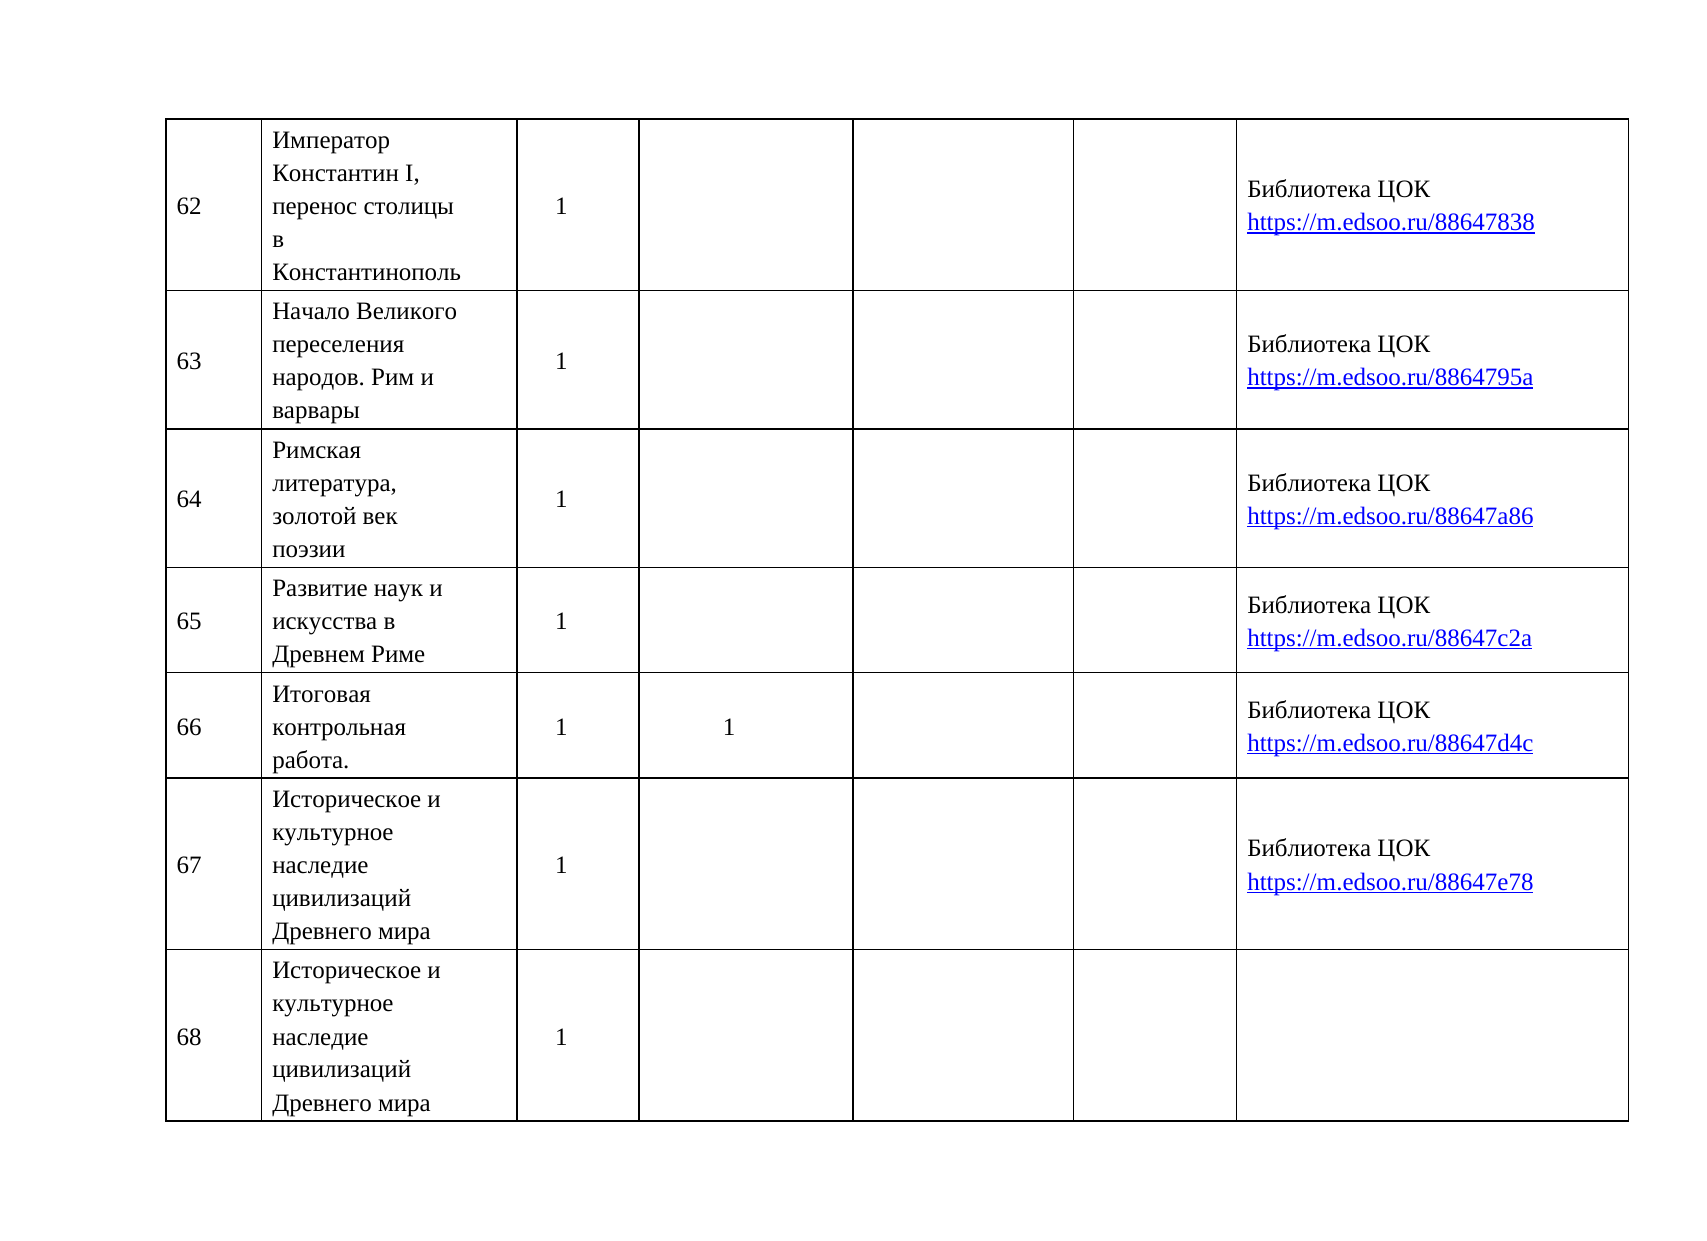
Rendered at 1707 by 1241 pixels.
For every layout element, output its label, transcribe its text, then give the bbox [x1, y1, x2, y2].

table_cell [854, 950, 1073, 1120]
table_cell [1074, 779, 1236, 949]
table_cell 1 [518, 568, 638, 672]
table_cell Библиотека ЦОК https://m.edsoo.ru/88647e78 [1237, 779, 1628, 949]
table_cell Император Константин I, перенос столицы в Константинополь [262, 120, 516, 289]
table_cell 1 [518, 120, 638, 289]
table_cell 1 [518, 950, 638, 1120]
table_cell Библиотека ЦОК https://m.edsoo.ru/8864795a [1237, 291, 1628, 428]
table_cell [640, 568, 852, 672]
table_cell Библиотека ЦОК https://m.edsoo.ru/88647a86 [1237, 430, 1628, 566]
table_cell Начало Великого переселения народов. Рим и варвары [262, 291, 516, 428]
table_cell [854, 779, 1073, 949]
table_cell [1074, 673, 1236, 777]
table_cell 63 [167, 291, 261, 428]
table_cell 66 [167, 673, 261, 777]
table_cell [1237, 950, 1628, 1120]
table_cell Библиотека ЦОК https://m.edsoo.ru/88647c2a [1237, 568, 1628, 672]
table_cell 1 [518, 291, 638, 428]
table_cell 1 [518, 673, 638, 777]
table_cell [640, 950, 852, 1120]
table_cell [1074, 568, 1236, 672]
table_cell 1 [518, 779, 638, 949]
table_cell Историческое и культурное наследие цивилизаций Древнего мира [262, 779, 516, 949]
table_cell Развитие наук и искусства в Древнем Риме [262, 568, 516, 672]
table_cell 68 [167, 950, 261, 1120]
table_cell 62 [167, 120, 261, 289]
table_cell 1 [518, 430, 638, 566]
table_cell [640, 291, 852, 428]
table_cell [1074, 120, 1236, 289]
table_cell 1 [640, 673, 852, 777]
table_cell [1074, 430, 1236, 566]
table_cell [854, 568, 1073, 672]
table_cell 65 [167, 568, 261, 672]
table_cell 67 [167, 779, 261, 949]
table_cell [1074, 291, 1236, 428]
table_cell Библиотека ЦОК https://m.edsoo.ru/88647d4c [1237, 673, 1628, 777]
table_cell [640, 120, 852, 289]
table_cell Итоговая контрольная работа. [262, 673, 516, 777]
table_cell [854, 673, 1073, 777]
table_cell 64 [167, 430, 261, 566]
table_cell [640, 430, 852, 566]
table_cell [1074, 950, 1236, 1120]
table_cell [640, 779, 852, 949]
table_cell Историческое и культурное наследие цивилизаций Древнего мира [262, 950, 516, 1120]
table_cell [854, 430, 1073, 566]
table_cell Римская литература, золотой век поэзии [262, 430, 516, 566]
table_cell [854, 291, 1073, 428]
table_cell [854, 120, 1073, 289]
table_cell Библиотека ЦОК https://m.edsoo.ru/88647838 [1237, 120, 1628, 289]
